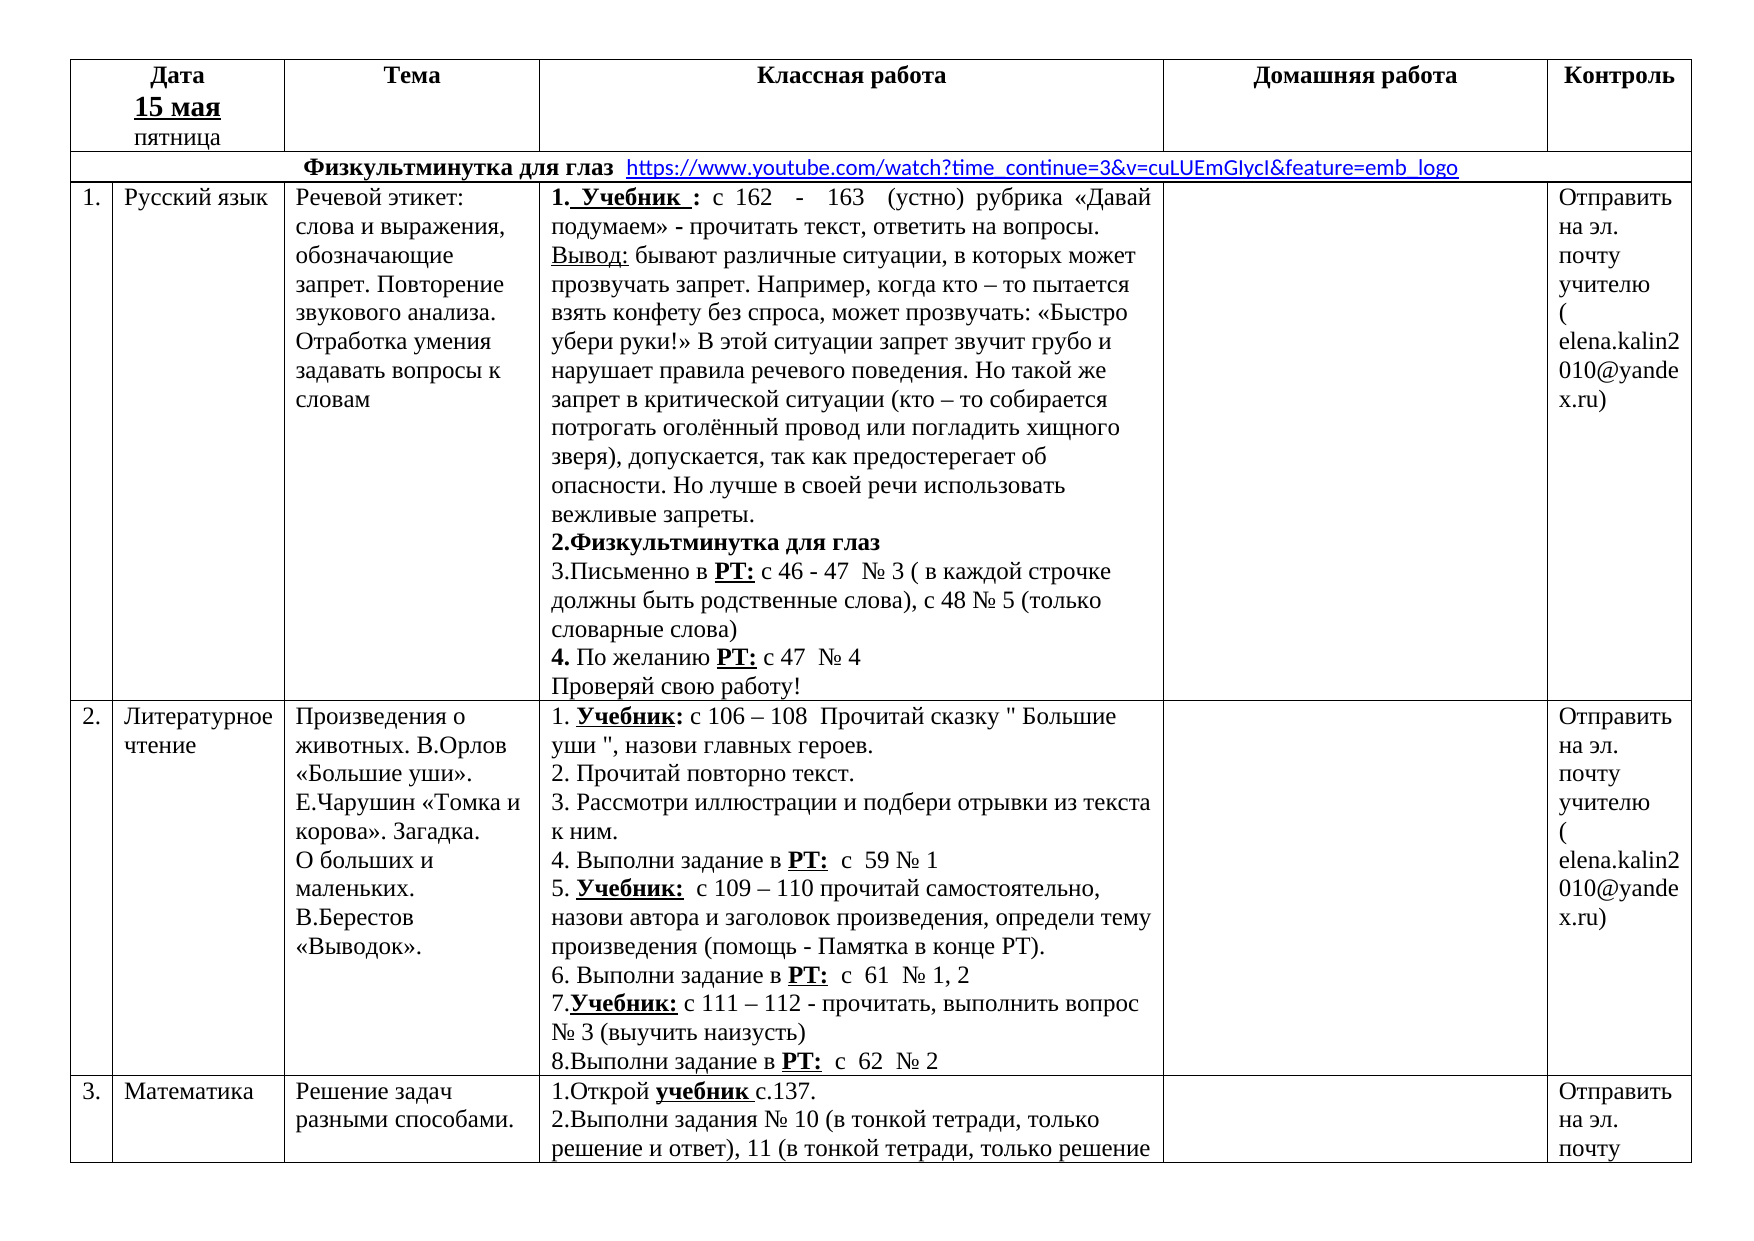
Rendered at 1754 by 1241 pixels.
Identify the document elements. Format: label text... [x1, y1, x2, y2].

table_cell Речевой этикет: слова и выражения, обозначающие запрет. Повторение звукового анализа. Отработка умения задавать вопросы к словам [285, 183, 539, 700]
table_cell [1548, 1076, 1691, 1162]
table_cell Отправить на эл. почту учителю (elena.kalin2010@yandex.ru) [1548, 701, 1691, 1075]
table_header Классная работа [540, 60, 1163, 151]
table_header Тема [285, 60, 539, 151]
table_cell Литературное чтение [113, 701, 284, 1075]
table_cell [1164, 1076, 1547, 1162]
table_cell [1164, 701, 1547, 1075]
table_header Домашняя работа [1164, 60, 1547, 151]
table_cell 1. Учебник: с 106 – 108 Прочитай сказку " Большие уши ", назови главных героев. 2. Прочитай повторно текст. 3. Рассмотри иллюстрации и подбери отрывки из текста к ним. 4. Выполни задание в РТ: с 59 № 1 5. Учебник: с 109 – 110 прочитай самостоятельно, назови автора и заголовок произведения, определи тему произведения (помощь - Памятка в конце РТ). 6. Выполни задание в РТ: с 61 № 1, 2 7.Учебник: с 111 – 112 - прочитать, выполнить вопрос № 3 (выучить наизусть) 8.Выполни задание в РТ: с 62 № 2 [540, 701, 1163, 1075]
table_cell 2. [71, 701, 112, 1075]
table_cell Отправить на эл. почту учителю (elena.kalin2010@yandex.ru) [1548, 183, 1691, 700]
table_cell 3. [71, 1076, 112, 1162]
table_cell 1. [71, 183, 112, 700]
table_header Контроль [1548, 60, 1691, 151]
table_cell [540, 1076, 1163, 1162]
table_cell Физкультминутка для глаз https://www.youtube.com/watch?time_continue=3&v=cuLUEmGIycI&feature=emb_logo [71, 152, 1691, 181]
table_header Дата 15 мая пятница [71, 60, 284, 151]
table_cell Русский язык [113, 183, 284, 700]
table_cell 1. Учебник : с 162 - 163 (устно) рубрика «Давай подумаем» - прочитать текст, ответить на вопросы. Вывод: бывают различные ситуации, в которых может прозвучать запрет. Например, когда кто – то пытается взять конфету без спроса, может прозвучать: «Быстро убери руки!» В этой ситуации запрет звучит грубо и нарушает правила речевого поведения. Но такой же запрет в критической ситуации (кто – то собирается потрогать оголённый провод или погладить хищного зверя), допускается, так как предостерегает об опасности. Но лучше в своей речи использовать вежливые запреты. 2.Физкультминутка для глаз 3.Письменно в РТ: с 46 - 47 № 3 ( в каждой строчке должны быть родственные слова), с 48 № 5 (только словарные слова) 4. По желанию РТ: с 47 № 4 Проверяй свою работу! [540, 183, 1163, 700]
table_cell [1164, 183, 1547, 700]
table_cell Математика [113, 1076, 284, 1162]
table_cell Произведения о животных. В.Орлов «Большие уши». Е.Чарушин «Томка и корова». Загадка. О больших и маленьких. В.Берестов «Выводок». [285, 701, 539, 1075]
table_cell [285, 1076, 539, 1162]
